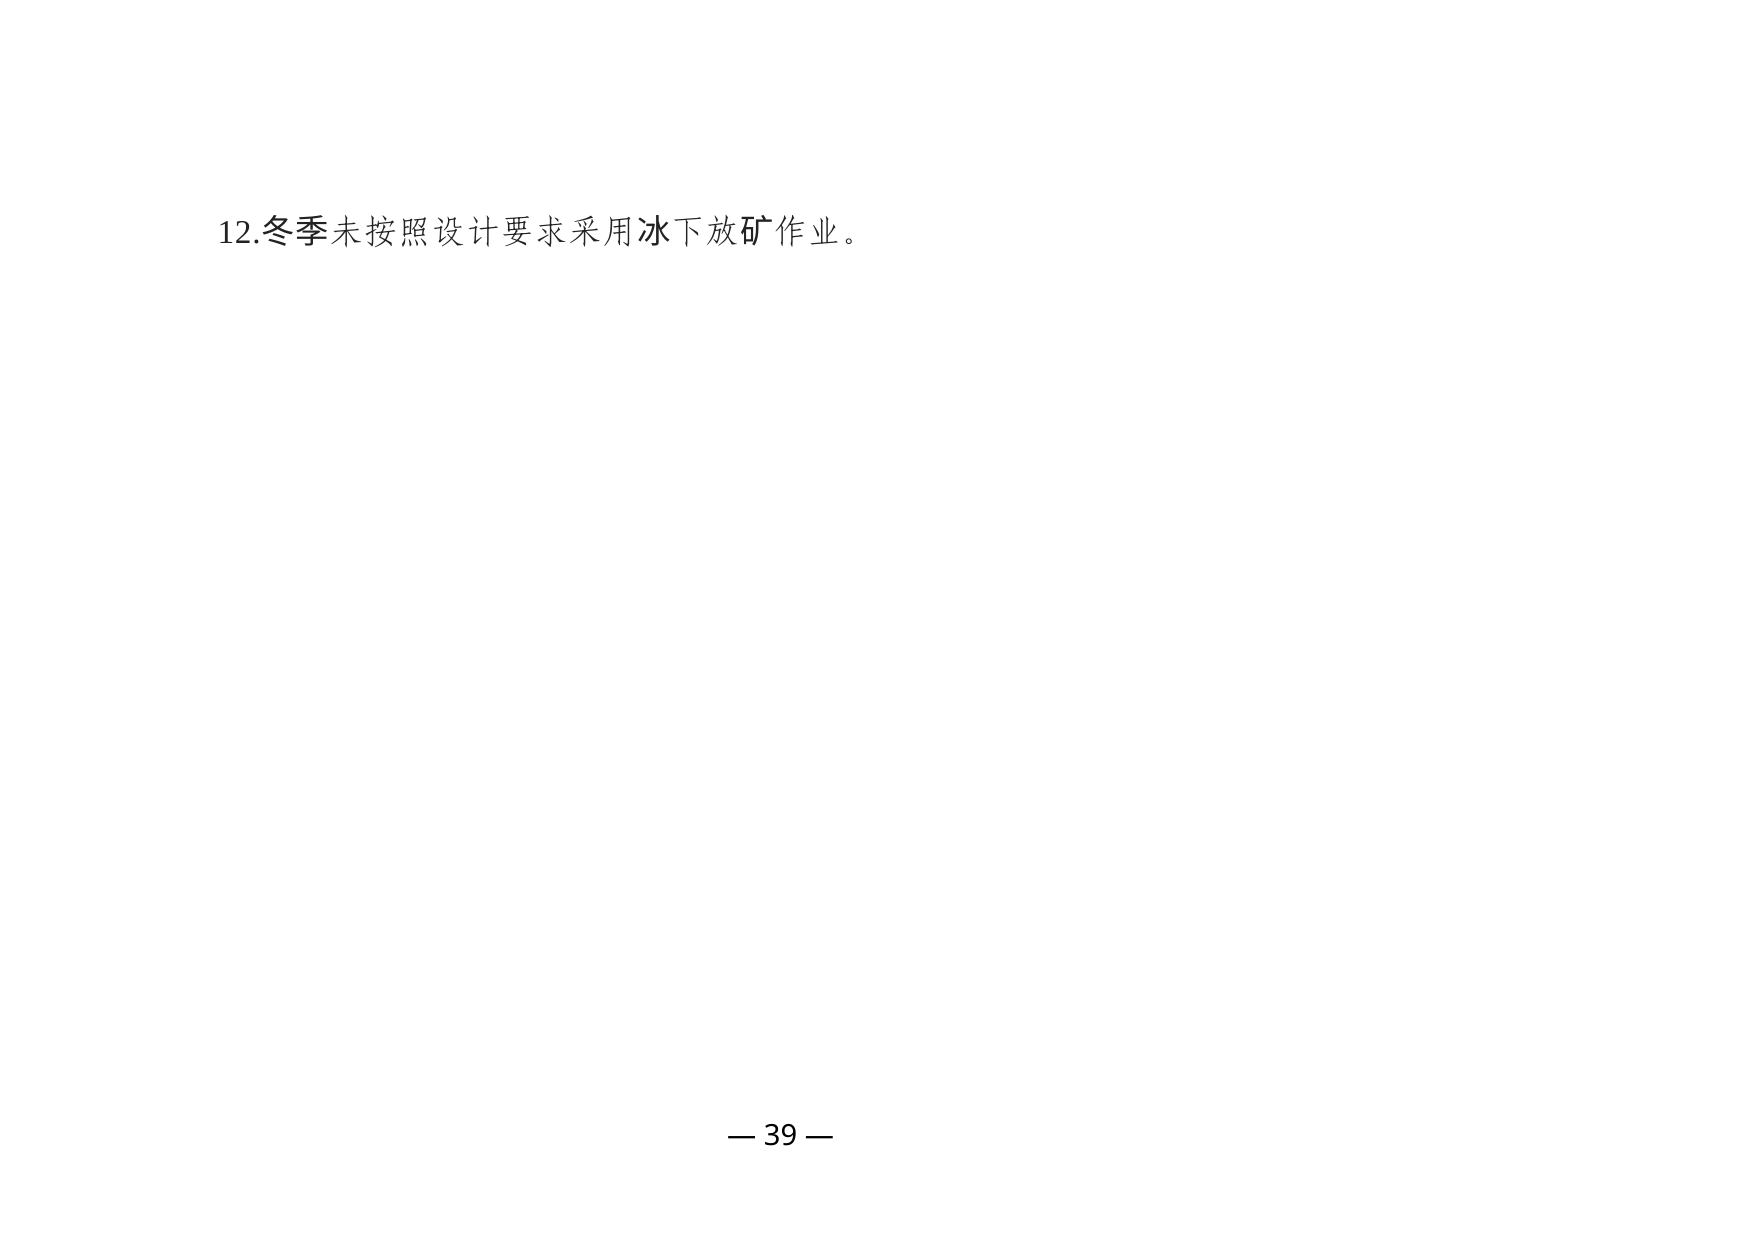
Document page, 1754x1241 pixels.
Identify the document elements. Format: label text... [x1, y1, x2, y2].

text 12.冬季未按照设计要求采用冰下放矿作业。 [150, 198, 1604, 263]
